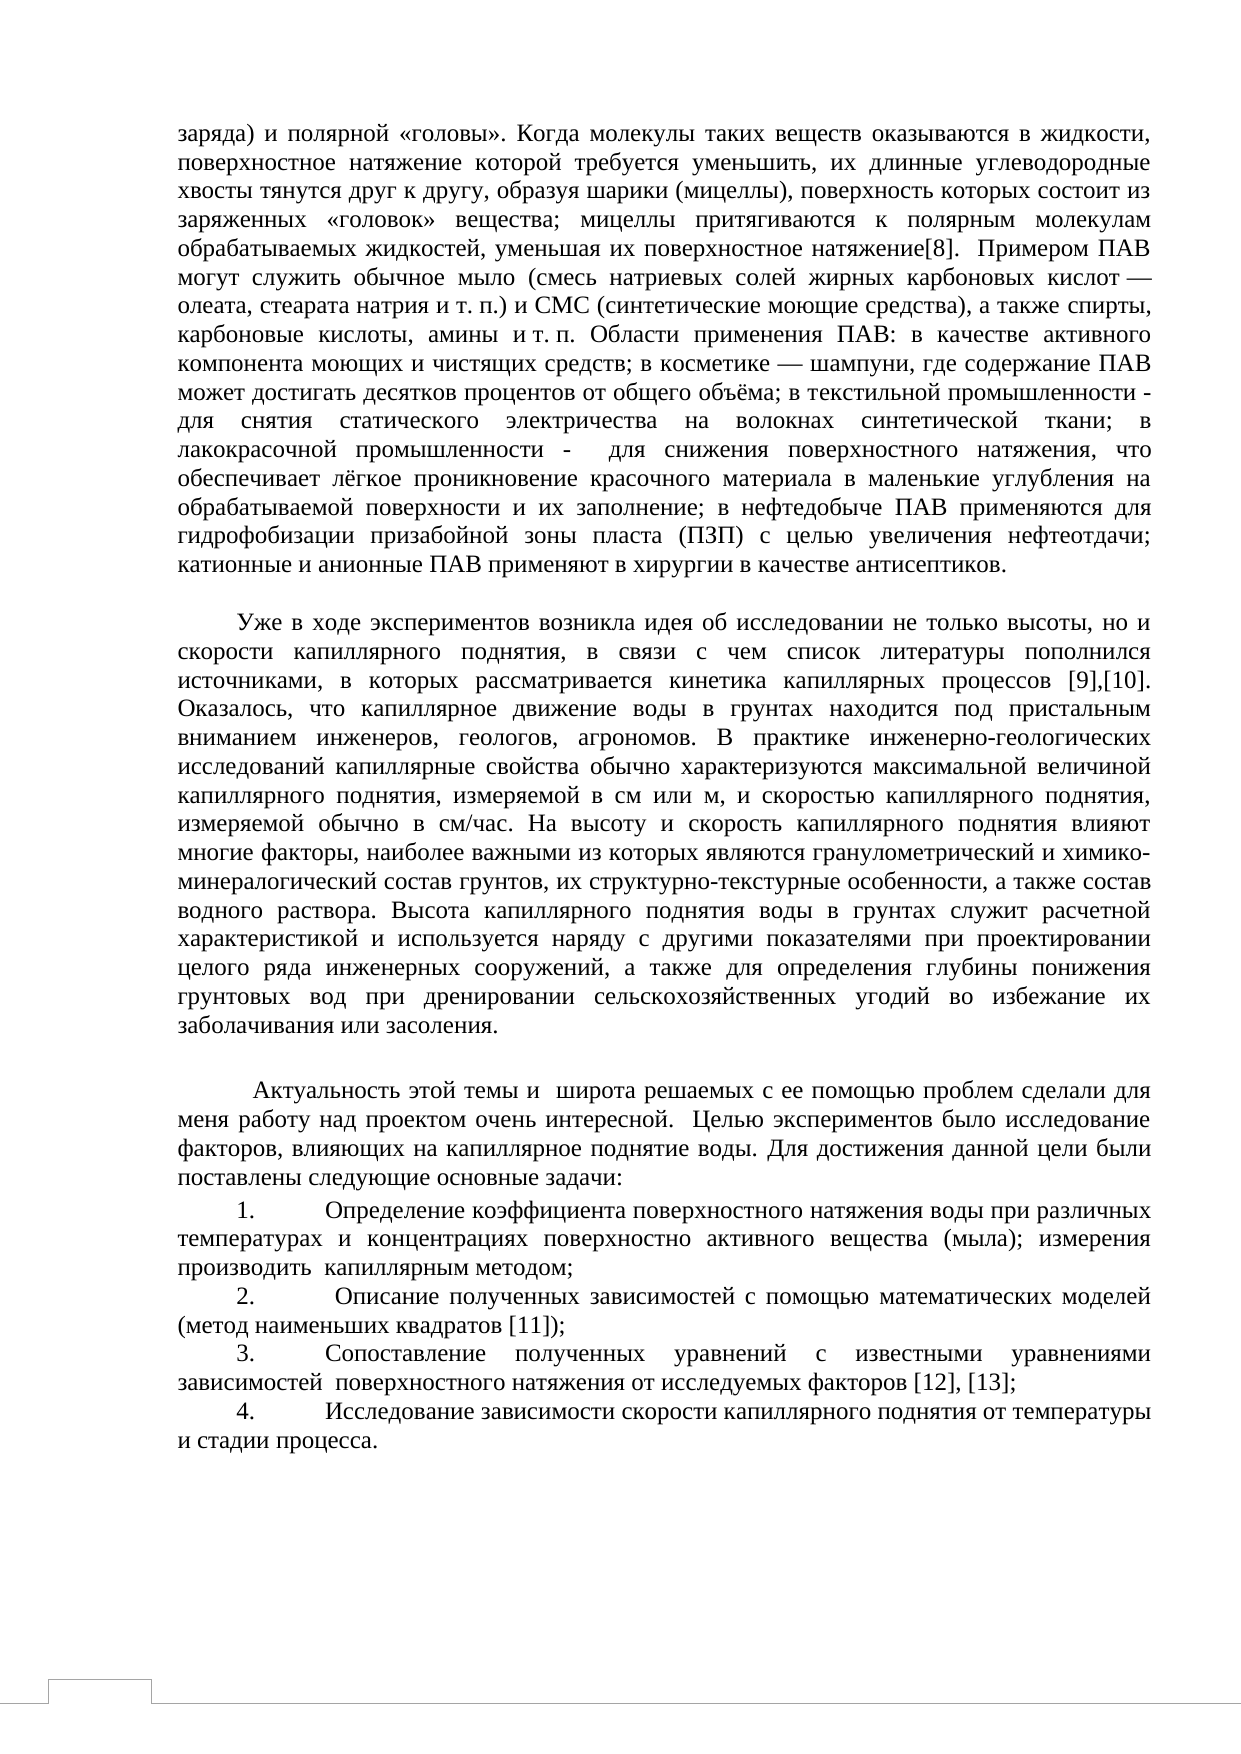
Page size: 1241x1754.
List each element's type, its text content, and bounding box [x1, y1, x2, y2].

text Актуальность этой темы и широта решаемых с ее помощью проблем сделали для меня работу над проектом очень интересной. Целью экспериментов было исследование факторов, влияющих на капиллярное поднятие воды. Для достижения данной цели были поставлены следующие основные задачи: [177, 1076, 1152, 1191]
list Сопоставление полученных уравнений с известными уравнениями зависимостей поверхностного натяжения от исследуемых факторов [12], [13]; [177, 1338, 1152, 1396]
text Уже в ходе экспериментов возникла идея об исследовании не только высоты, но и скорости капиллярного поднятия, в связи с чем список литературы пополнился источниками, в которых рассматривается кинетика капиллярных процессов [9],[10]. Оказалось, что капиллярное движение воды в грунтах находится под пристальным вниманием инженеров, геологов, агрономов. В практике инженерно-геологических исследований капиллярные свойства обычно характеризуются максимальной величиной капиллярного поднятия, измеряемой в см или м, и скоростью капиллярного поднятия, измеряемой обычно в см/час. На высоту и скорость капиллярного поднятия влияют многие факторы, наиболее важными из которых являются гранулометрический и химико-минералогический состав грунтов, их структурно-текстурные особенности, а также состав водного раствора. Высота капиллярного поднятия воды в грунтах служит расчетной характеристикой и используется наряду с другими показателями при проектировании целого ряда инженерных сооружений, а также для определения глубины понижения грунтовых вод при дренировании сельскохозяйственных угодий во избежание их заболачивания или засоления. [177, 607, 1152, 1038]
list Определение коэффициента поверхностного натяжения воды при различных температурах и концентрациях поверхностно активного вещества (мыла); измерения производить капиллярным методом; [177, 1195, 1152, 1281]
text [177, 118, 1152, 578]
list Исследование зависимости скорости капиллярного поднятия от температуры и стадии процесса. [177, 1396, 1152, 1453]
list Описание полученных зависимостей с помощью математических моделей (метод наименьших квадратов [11]); [177, 1281, 1152, 1338]
